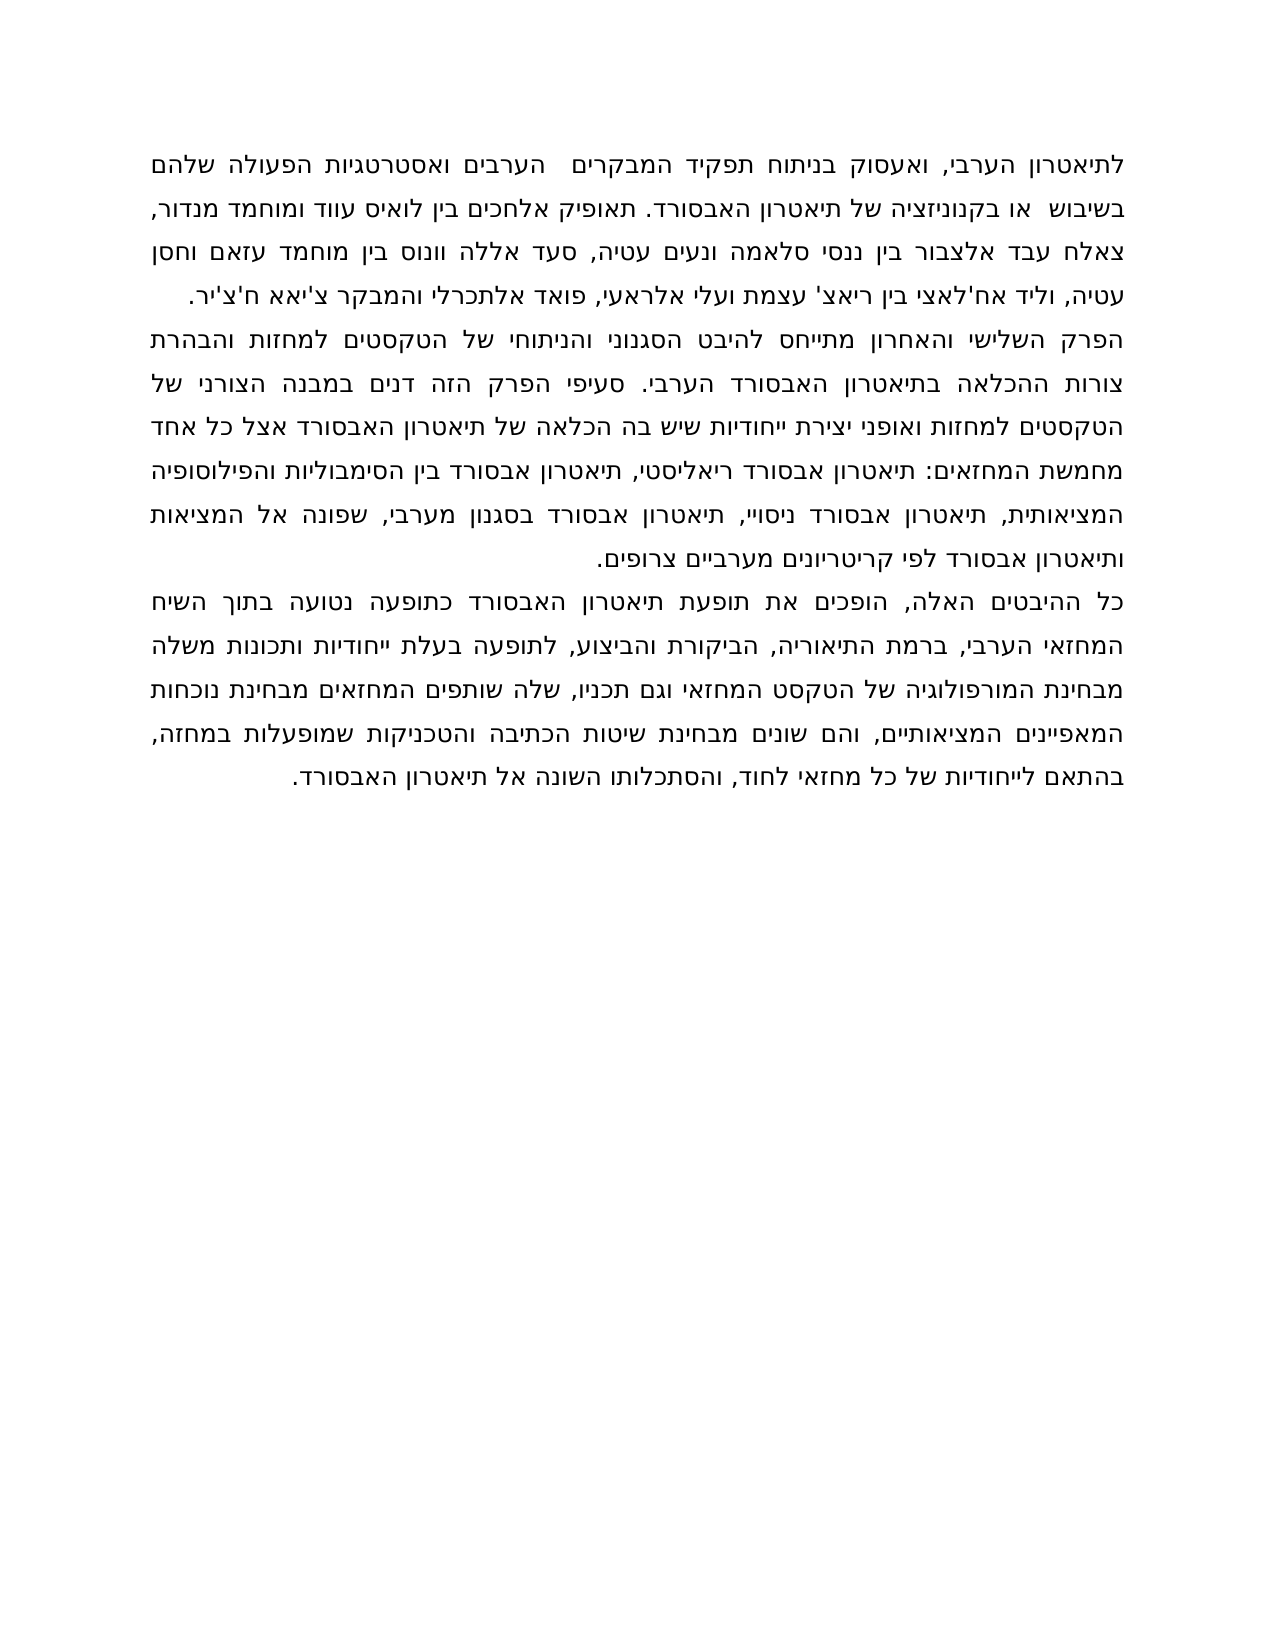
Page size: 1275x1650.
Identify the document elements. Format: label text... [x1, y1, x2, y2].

text כל ההיבטים האלה, הופכים את תופעת תיאטרון האבסורד כתופעה נטועה בתוך השיח המחזאי הערבי, ברמת התיאוריה, הביקורת והביצוע, לתופעה בעלת ייחודיות ותכונות משלה מבחינת המורפולוגיה של הטקסט המחזאי וגם תכניו, שלה שותפים המחזאים מבחינת נוכחות המאפיינים המציאותיים, והם שונים מבחינת שיטות הכתיבה והטכניקות שמופעלות במחזה, בהתאם לייחודיות של כל מחזאי לחוד, והסתכלותו השונה אל תיאטרון האבסורד. [150, 587, 1125, 792]
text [150, 150, 1125, 310]
text הפרק השלישי והאחרון מתייחס להיבט הסגנוני והניתוחי של הטקסטים למחזות והבהרת צורות ההכלאה בתיאטרון האבסורד הערבי. סעיפי הפרק הזה דנים במבנה הצורני של הטקסטים למחזות ואופני יצירת ייחודיות שיש בה הכלאה של תיאטרון האבסורד אצל כל אחד מחמשת המחזאים: תיאטרון אבסורד ריאליסטי, תיאטרון אבסורד בין הסימבוליות והפילוסופיה המציאותית, תיאטרון אבסורד ניסויי, תיאטרון אבסורד בסגנון מערבי, שפונה אל המציאות ותיאטרון אבסורד לפי קריטריונים מערביים צרופים. [150, 325, 1125, 573]
